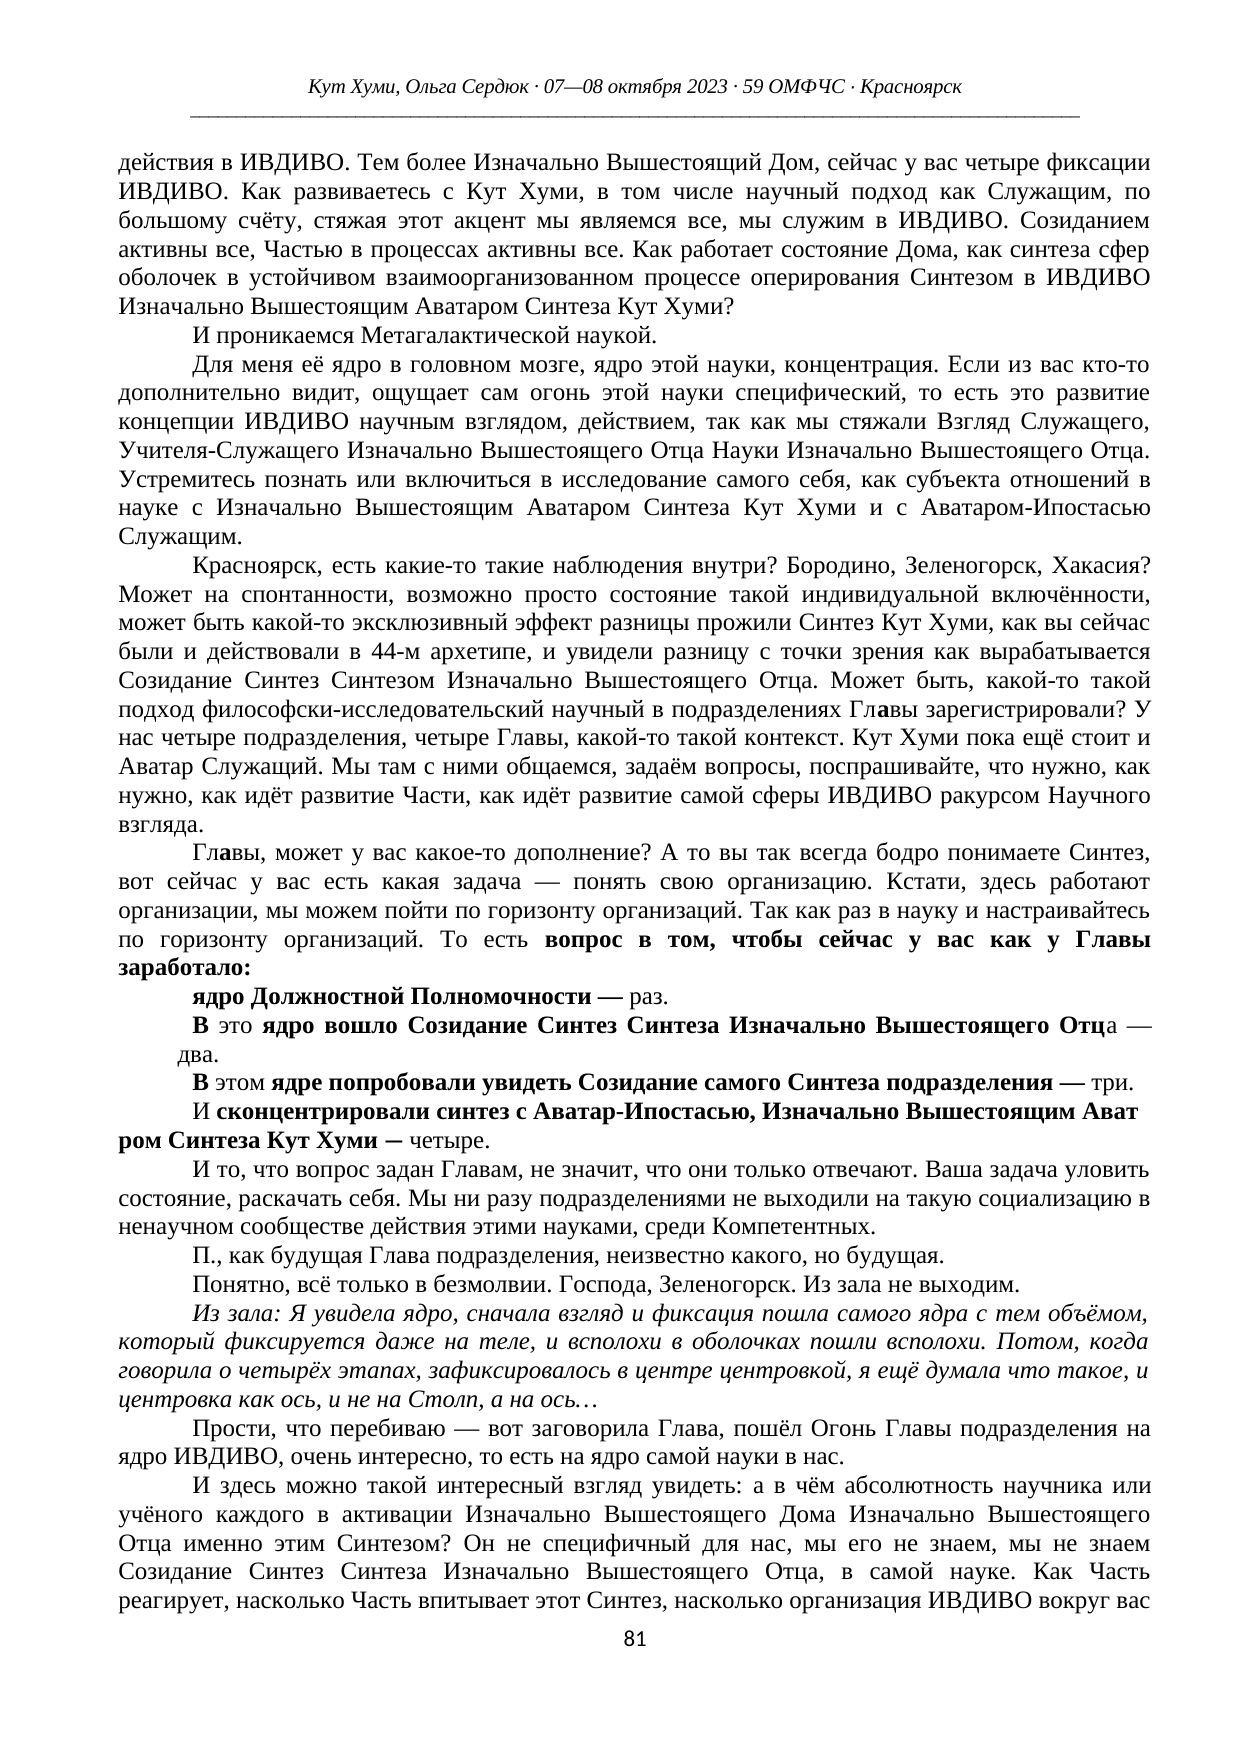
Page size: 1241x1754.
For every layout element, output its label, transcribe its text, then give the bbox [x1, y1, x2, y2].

text Главы, может у вас какое-то дополнение? А то вы так всегда бодро понимаете Синтез, вот сейчас у вас есть какая задача — понять свою организацию. Кстати, здесь работают организации, мы можем пойти по горизонту организаций. Так как раз в науку и настраивайтесь по горизонту организаций. То есть вопрос в том, чтобы сейчас у вас как у Главы заработало: [118, 837, 1152, 981]
text ром Синтеза Кут Хуми — четыре. [118, 1125, 1152, 1154]
list И сконцентрировали синтез с Аватар-Ипостасью, Изначально Вышестоящим Ават [177, 1096, 1152, 1125]
text И проникаемся Метагалактической наукой. [118, 320, 1152, 349]
list ядро Должностной Полномочности — раз. [177, 981, 1152, 1010]
text Для меня её ядро в головном мозге, ядро этой науки, концентрация. Если из вас кто-то дополнительно видит, ощущает сам огонь этой науки специфический, то есть это развитие концепции ИВДИВО научным взглядом, действием, так как мы стяжали Взгляд Служащего, Учителя-Служащего Изначально Вышестоящего Отца Науки Изначально Вышестоящего Отца. Устремитесь познать или включиться в исследование самого себя, как субъекта отношений в науке с Изначально Вышестоящим Аватаром Синтеза Кут Хуми и с Аватаром-Ипостасью Служащим. [118, 349, 1152, 550]
text Понятно, всё только в безмолвии. Господа, Зеленогорск. Из зала не выходим. [118, 1269, 1152, 1298]
list В это ядро вошло Созидание Синтез Синтеза Изначально Вышестоящего Отца — два. [177, 1010, 1152, 1067]
text Красноярск, есть какие-то такие наблюдения внутри? Бородино, Зеленогорск, Хакасия? Может на спонтанности, возможно просто состояние такой индивидуальной включённости, может быть какой-то эксклюзивный эффект разницы прожили Синтез Кут Хуми, как вы сейчас были и действовали в 44-м архетипе, и увидели разницу с точки зрения как вырабатывается Созидание Синтез Синтезом Изначально Вышестоящего Отца. Может быть, какой-то такой подход философски-исследовательский научный в подразделениях Главы зарегистрировали? У нас четыре подразделения, четыре Главы, какой-то такой контекст. Кут Хуми пока ещё стоит и Аватар Служащий. Мы там с ними общаемся, задаём вопросы, поспрашивайте, что нужно, как нужно, как идёт развитие Части, как идёт развитие самой сферы ИВДИВО ракурсом Научного взгляда. [118, 550, 1152, 837]
text П., как будущая Глава подразделения, неизвестно какого, но будущая. [118, 1240, 1152, 1269]
list В этом ядре попробовали увидеть Созидание самого Синтеза подразделения — три. [177, 1067, 1152, 1096]
text И то, что вопрос задан Главам, не значит, что они только отвечают. Ваша задача уловить состояние, раскачать себя. Мы ни разу подразделениями не выходили на такую социализацию в ненаучном сообществе действия этими науками, среди Компетентных. [118, 1154, 1152, 1240]
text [118, 147, 1152, 320]
text Прости, что перебиваю — вот заговорила Глава, пошёл Огонь Главы подразделения на ядро ИВДИВО, очень интересно, то есть на ядро самой науки в нас. [118, 1413, 1152, 1470]
text Из зала: Я увидела ядро, сначала взгляд и фиксация пошла самого ядра с тем объёмом, который фиксируется даже на теле, и всполохи в оболочках пошли всполохи. Потом, когда говорила о четырёх этапах, зафиксировалось в центре центровкой, я ещё думала что такое, и центровка как ось, и не на Столп, а на ось… [118, 1298, 1152, 1413]
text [118, 1470, 1152, 1614]
